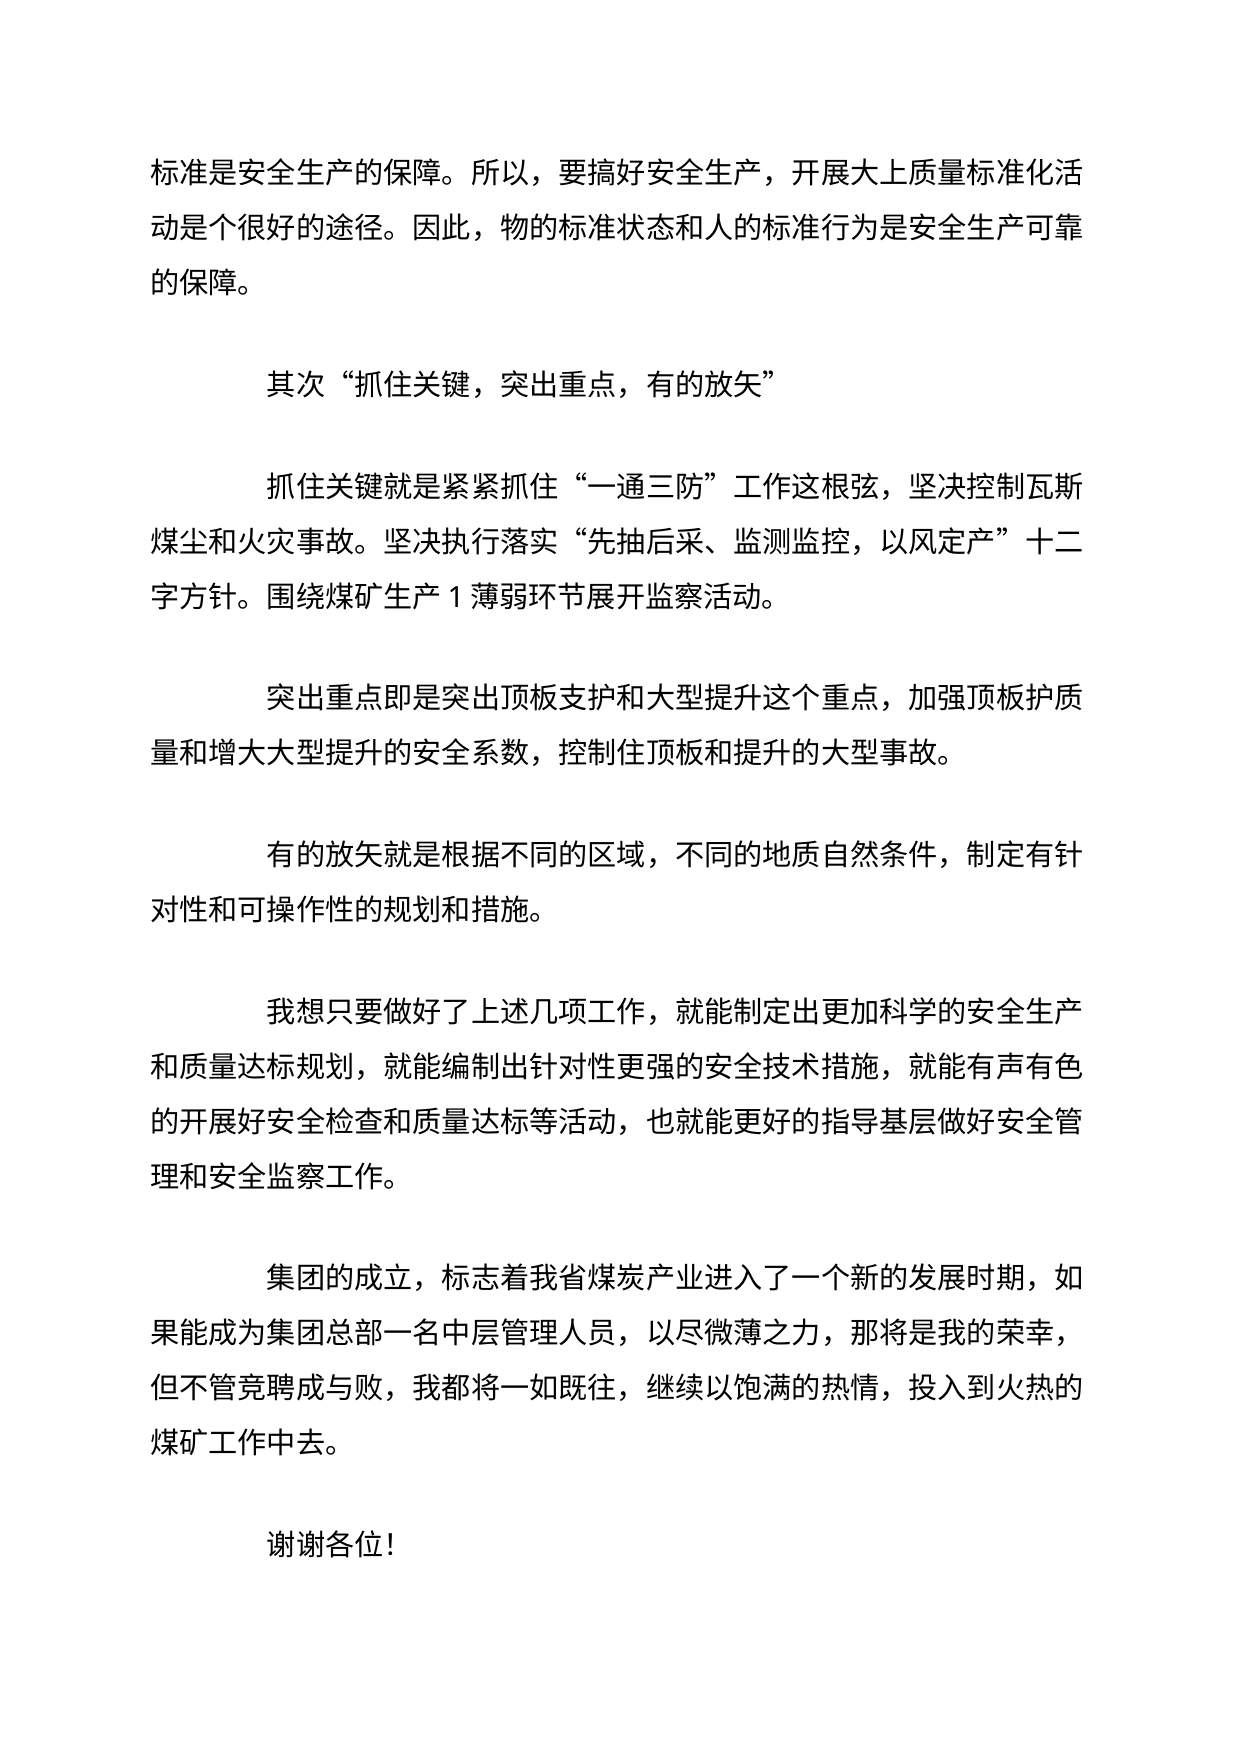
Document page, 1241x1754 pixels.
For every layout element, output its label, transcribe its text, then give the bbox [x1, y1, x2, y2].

text 其次“抓住关键，突出重点，有的放矢” [150, 362, 1090, 404]
text 我想只要做好了上述几项工作，就能制定出更加科学的安全生产和质量达标规划，就能编制出针对性更强的安全技术措施，就能有声有色的开展好安全检查和质量达标等活动，也就能更好的指导基层做好安全管理和安全监察工作。 [150, 988, 1090, 1195]
text 有的放矢就是根据不同的区域，不同的地质自然条件，制定有针对性和可操作性的规划和措施。 [150, 832, 1090, 929]
text 抓住关键就是紧紧抓住“一通三防”工作这根弦，坚决控制瓦斯煤尘和火灾事故。坚决执行落实“先抽后采、监测监控，以风定产”十二字方针。围绕煤矿生产1薄弱环节展开监察活动。 [150, 463, 1090, 616]
text 谢谢各位！ [150, 1521, 1090, 1564]
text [150, 150, 1090, 302]
text 突出重点即是突出顶板支护和大型提升这个重点，加强顶板护质量和增大大型提升的安全系数，控制住顶板和提升的大型事故。 [150, 675, 1090, 772]
text 集团的成立，标志着我省煤炭产业进入了一个新的发展时期，如果能成为集团总部一名中层管理人员，以尽微薄之力，那将是我的荣幸，但不管竞聘成与败，我都将一如既往，继续以饱满的热情，投入到火热的煤矿工作中去。 [150, 1255, 1090, 1462]
